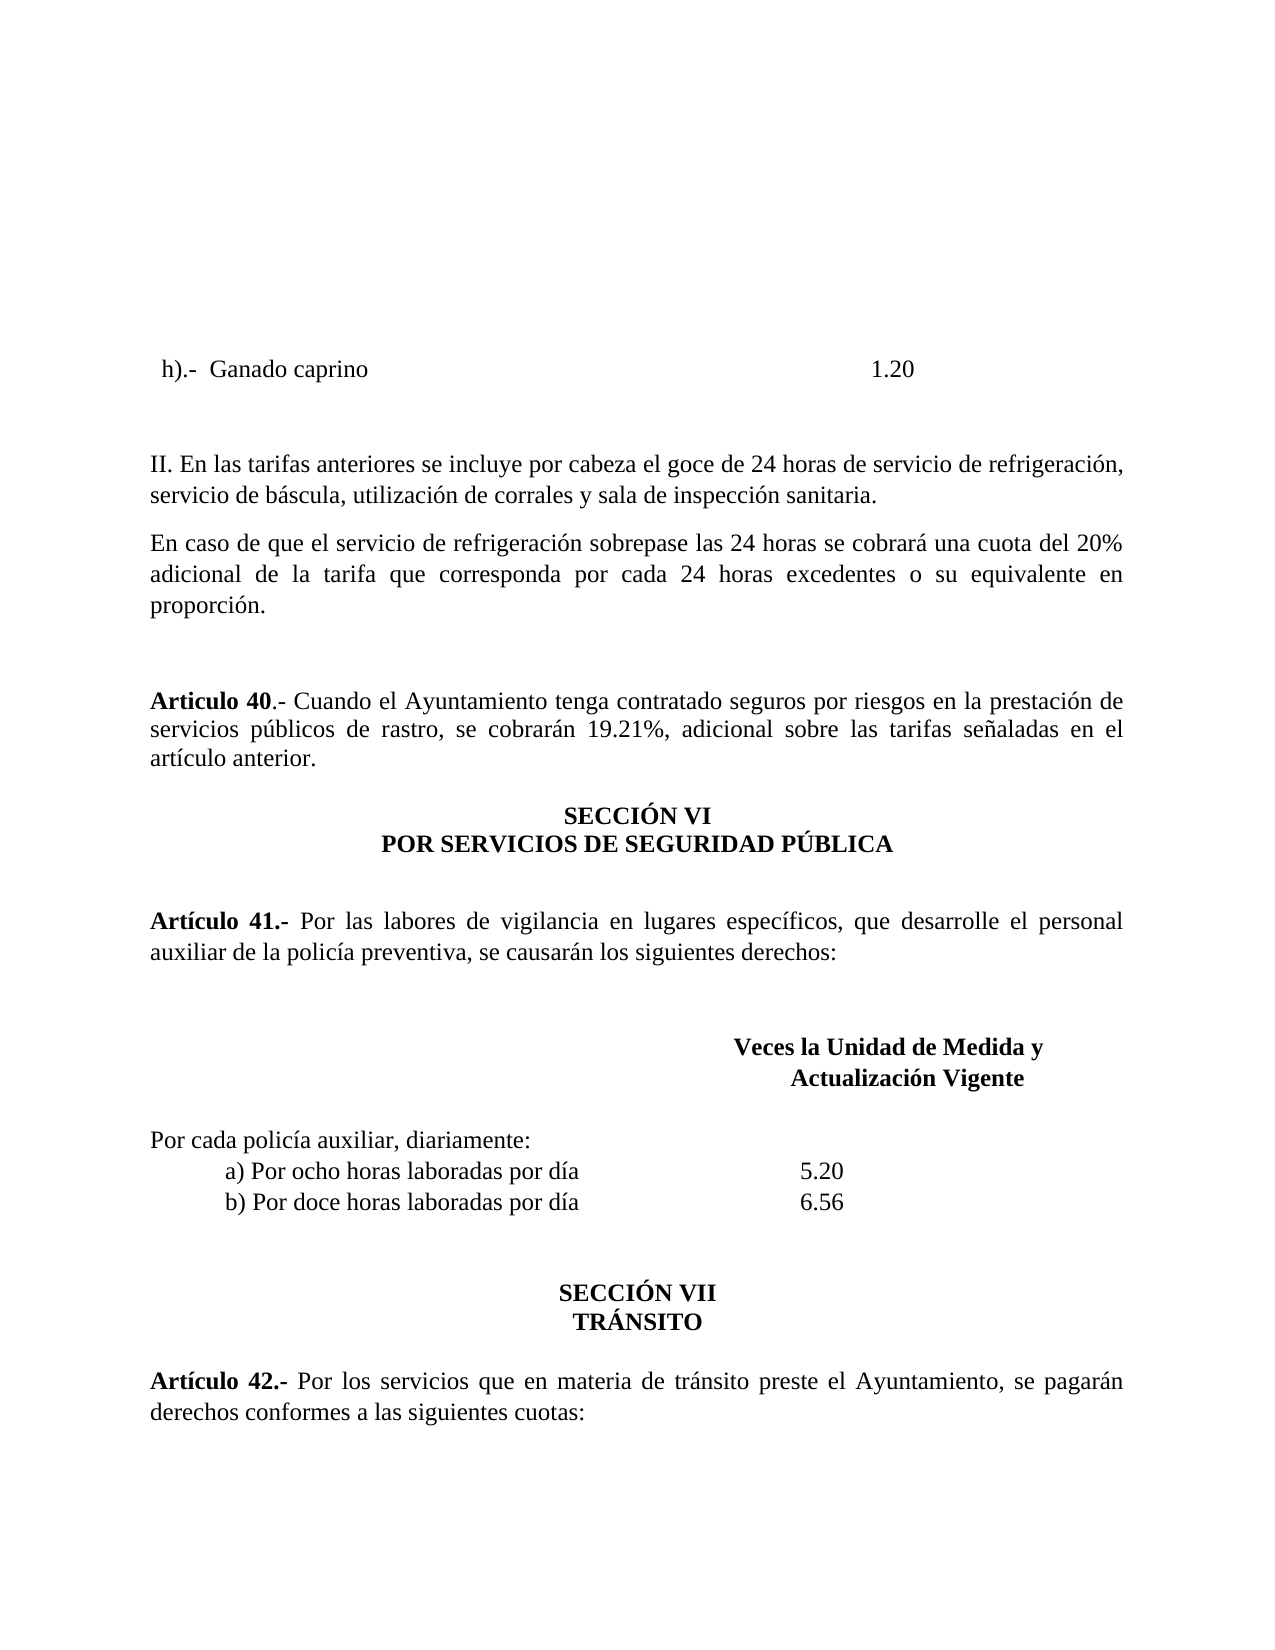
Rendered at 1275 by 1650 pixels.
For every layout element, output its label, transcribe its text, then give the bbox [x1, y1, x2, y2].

text Artículo 41.- Por las labores de vigilancia en lugares específicos, que desarrolle el personal auxiliar de la policía preventiva, se causarán los siguientes derechos: [150, 906, 1125, 966]
text b) Por doce horas laboradas por día 6.56 [150, 1187, 1125, 1216]
text Artículo 42.- Por los servicios que en materia de tránsito preste el Ayuntamiento, se pagarán derechos conformes a las siguientes cuotas: [150, 1366, 1125, 1426]
text Por cada policía auxiliar, diariamente: [150, 1125, 1125, 1154]
table_cell h).- Ganado caprino [150, 354, 767, 402]
text a) Por ocho horas laboradas por día 5.20 [150, 1156, 1125, 1185]
text En caso de que el servicio de refrigeración sobrepase las 24 horas se cobrará una cuota del 20% adicional de la tarifa que corresponda por cada 24 horas excedentes o su equivalente en proporción. [150, 528, 1125, 619]
text SECCIÓN VI [150, 801, 1125, 829]
text II. En las tarifas anteriores se incluye por cabeza el goce de 24 horas de servicio de refrigeración, servicio de báscula, utilización de corrales y sala de inspección sanitaria. [150, 449, 1125, 509]
text Articulo 40.- Cuando el Ayuntamiento tenga contratado seguros por riesgos en la prestación de servicios públicos de rastro, se cobrarán 19.21%, adicional sobre las tarifas señaladas en el artículo anterior. [150, 686, 1125, 772]
text Veces la Unidad de Medida y [652, 1032, 1125, 1061]
text TRÁNSITO [150, 1307, 1125, 1335]
text SECCIÓN VII [150, 1278, 1125, 1307]
table_cell 1.20 [767, 354, 1018, 402]
text Actualización Vigente [652, 1063, 1125, 1092]
text POR SERVICIOS DE SEGURIDAD PÚBLICA [150, 829, 1125, 858]
